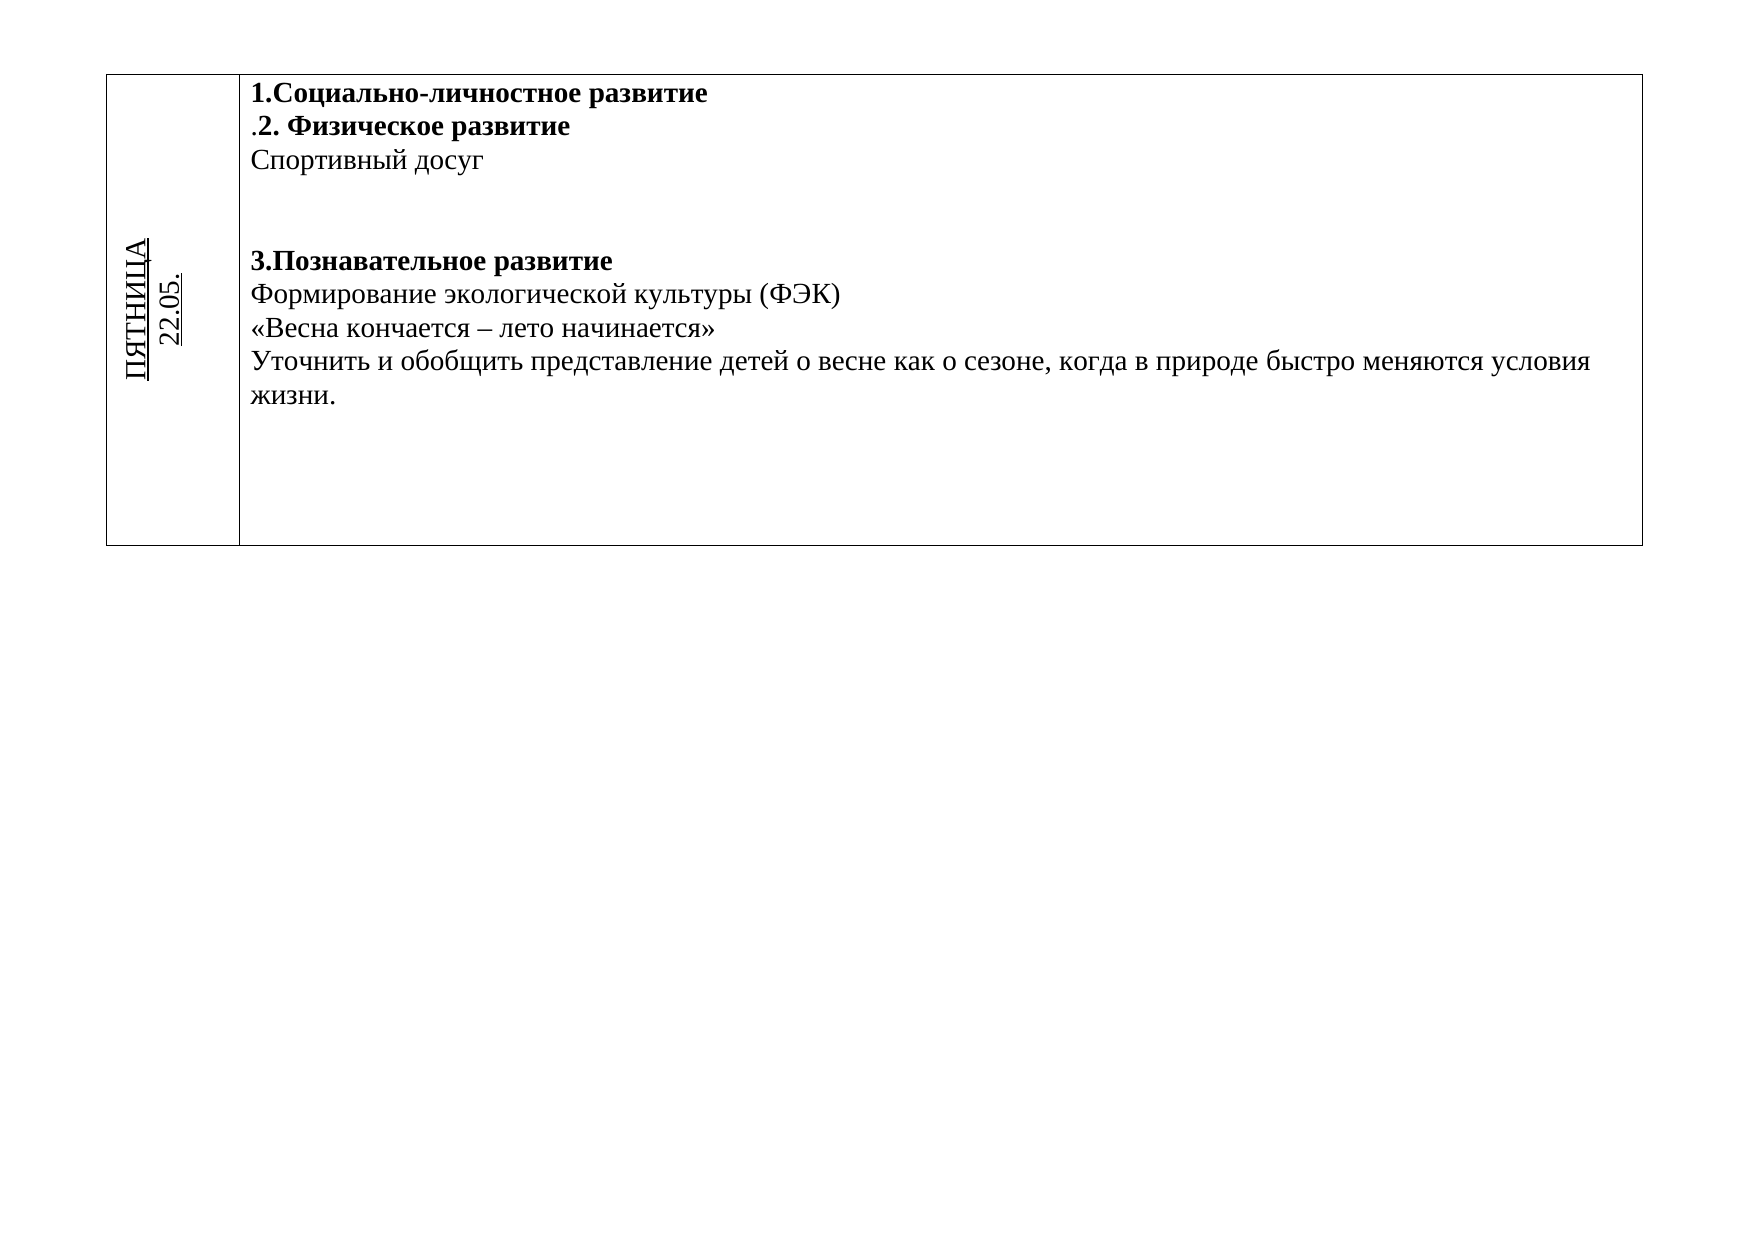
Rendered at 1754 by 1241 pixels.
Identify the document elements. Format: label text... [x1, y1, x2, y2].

table_header 1.Социально-личностное развитие .2. Физическое развитие Спортивный досуг 3.Познавательное развитие Формирование экологической культуры (ФЭК) «Весна кончается – лето начинается» Уточнить и обобщить представление детей о весне как о сезоне, когда в природе быстро меняются условия жизни. [240, 75, 1642, 544]
table_header ПЯТНИЦА 22.05. [107, 75, 239, 544]
